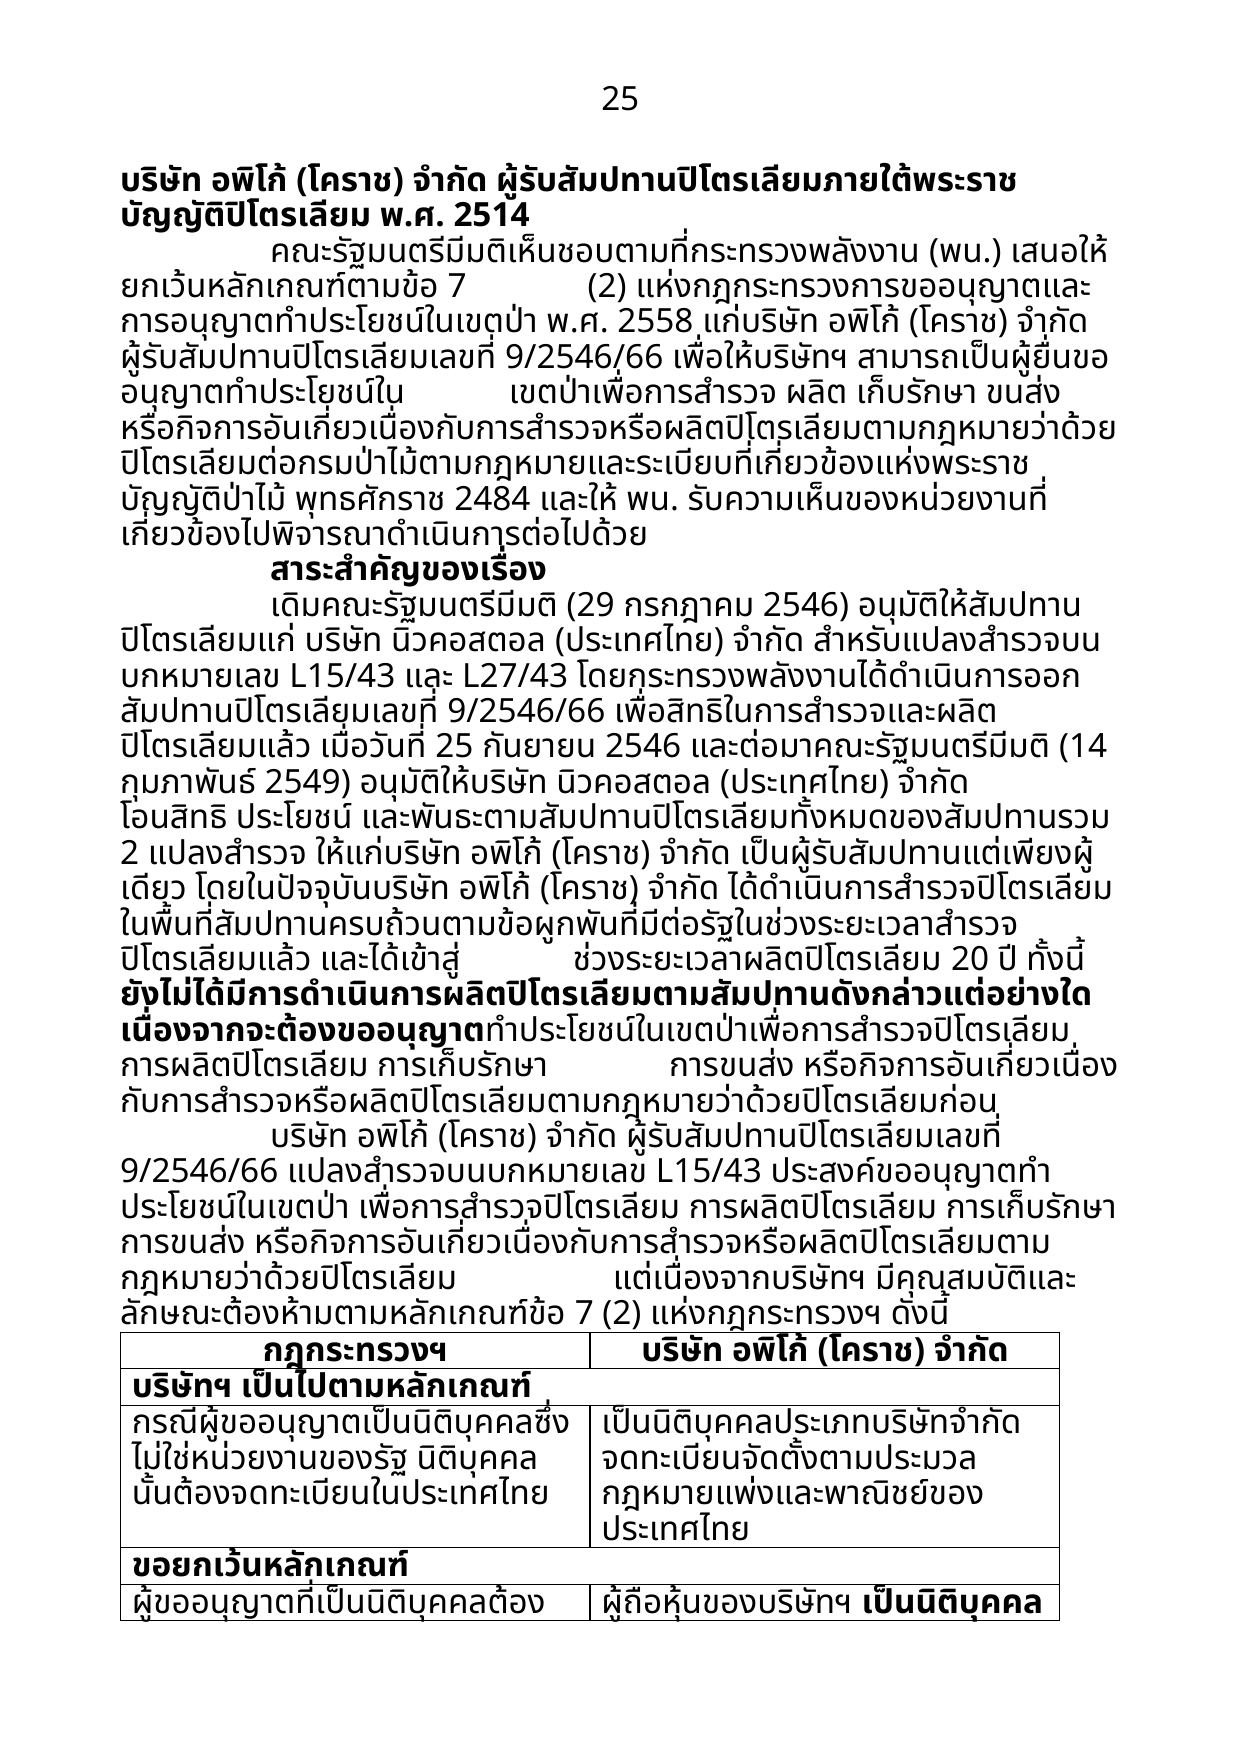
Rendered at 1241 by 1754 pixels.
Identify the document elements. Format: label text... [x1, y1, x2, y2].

text เดิมคณะรัฐมนตรีมีมติ (29 กรกฎาคม 2546) อนุมัติให้สัมปทานปิโตรเลียมแก่ บริษัท นิวคอสตอล (ประเทศไทย) จำกัด สำหรับแปลงสำรวจบนบกหมายเลข L15/43 และ L27/43 โดยกระทรวงพลังงานได้ดำเนินการออกสัมปทานปิโตรเลียมเลขที่ 9/2546/66 เพื่อสิทธิในการสำรวจและผลิตปิโตรเลียมแล้ว เมื่อวันที่ 25 กันยายน 2546 และต่อมาคณะรัฐมนตรีมีมติ (14 กุมภาพันธ์ 2549) อนุมัติให้บริษัท นิวคอสตอล (ประเทศไทย) จำกัด โอนสิทธิ ประโยชน์ และพันธะตามสัมปทานปิโตรเลียมทั้งหมดของสัมปทานรวม 2 แปลงสำรวจ ให้แก่บริษัท อพิโก้ (โคราช) จำกัด เป็นผู้รับสัมปทานแต่เพียงผู้เดียว โดยในปัจจุบันบริษัท อพิโก้ (โคราช) จำกัด ได้ดำเนินการสำรวจปิโตรเลียมในพื้นที่สัมปทานครบถ้วนตามข้อผูกพันที่มีต่อรัฐในช่วงระยะเวลาสำรวจปิโตรเลียมแล้ว และได้เข้าสู่ ช่วงระยะเวลาผลิตปิโตรเลียม 20 ปี ทั้งนี้ ยังไม่ได้มีการดำเนินการผลิตปิโตรเลียมตามสัมปทานดังกล่าวแต่อย่างใด เนื่องจากจะต้องขออนุญาตทำประโยชน์ในเขตป่าเพื่อการสำรวจปิโตรเลียม การผลิตปิโตรเลียม การเก็บรักษา การขนส่ง หรือกิจการอันเกี่ยวเนื่องกับการสำรวจหรือผลิตปิโตรเลียมตามกฎหมายว่าด้วยปิโตรเลียมก่อน [120, 588, 1120, 1119]
text บริษัท อพิโก้ (โคราช) จำกัด ผู้รับสัมปทานปิโตรเลียมเลขที่ 9/2546/66 แปลงสำรวจบนบกหมายเลข L15/43 ประสงค์ขออนุญาตทำประโยชน์ในเขตป่า เพื่อการสำรวจปิโตรเลียม การผลิตปิโตรเลียม การเก็บรักษา การขนส่ง หรือกิจการอันเกี่ยวเนื่องกับการสำรวจหรือผลิตปิโตรเลียมตามกฎหมายว่าด้วยปิโตรเลียม แต่เนื่องจากบริษัทฯ มีคุณสมบัติและลักษณะต้องห้ามตามหลักเกณฑ์ข้อ 7 (2) แห่งกฎกระทรวงฯ ดังนี้ [120, 1119, 1120, 1332]
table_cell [591, 1585, 1059, 1620]
table_cell กรณีผู้ขออนุญาตเป็นนิติบุคคลซึ่งไม่ใช่หน่วยงานของรัฐ นิติบุคคลนั้นต้องจดทะเบียนในประเทศไทย [121, 1406, 589, 1547]
table_header บริษัท อพิโก้ (โคราช) จำกัด [591, 1333, 1059, 1368]
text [120, 163, 1120, 234]
table_cell บริษัทฯ เป็นไปตามหลักเกณฑ์ [121, 1369, 1059, 1404]
table_cell ขอยกเว้นหลักเกณฑ์ [121, 1548, 1059, 1584]
text สาระสำคัญของเรื่อง [120, 552, 1120, 588]
table_cell เป็นนิติบุคคลประเภทบริษัทจำกัด จดทะเบียนจัดตั้งตามประมวลกฎหมายแพ่งและพาณิชย์ของประเทศไทย [591, 1406, 1059, 1547]
table_header กฎกระทรวงฯ [121, 1333, 589, 1368]
text คณะรัฐมนตรีมีมติเห็นชอบตามที่กระทรวงพลังงาน (พน.) เสนอให้ยกเว้นหลักเกณฑ์ตามข้อ 7 (2) แห่งกฎกระทรวงการขออนุญาตและการอนุญาตทำประโยชน์ในเขตป่า พ.ศ. 2558 แก่บริษัท อพิโก้ (โคราช) จำกัด ผู้รับสัมปทานปิโตรเลียมเลขที่ 9/2546/66 เพื่อให้บริษัทฯ สามารถเป็นผู้ยื่นขออนุญาตทำประโยชน์ใน เขตป่าเพื่อการสำรวจ ผลิต เก็บรักษา ขนส่ง หรือกิจการอันเกี่ยวเนื่องกับการสำรวจหรือผลิตปิโตรเลียมตามกฎหมายว่าด้วยปิโตรเลียมต่อกรมป่าไม้ตามกฎหมายและระเบียบที่เกี่ยวข้องแห่งพระราชบัญญัติป่าไม้ พุทธศักราช 2484 และให้ พน. รับความเห็นของหน่วยงานที่เกี่ยวข้องไปพิจารณาดำเนินการต่อไปด้วย [120, 234, 1120, 552]
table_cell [121, 1585, 589, 1620]
